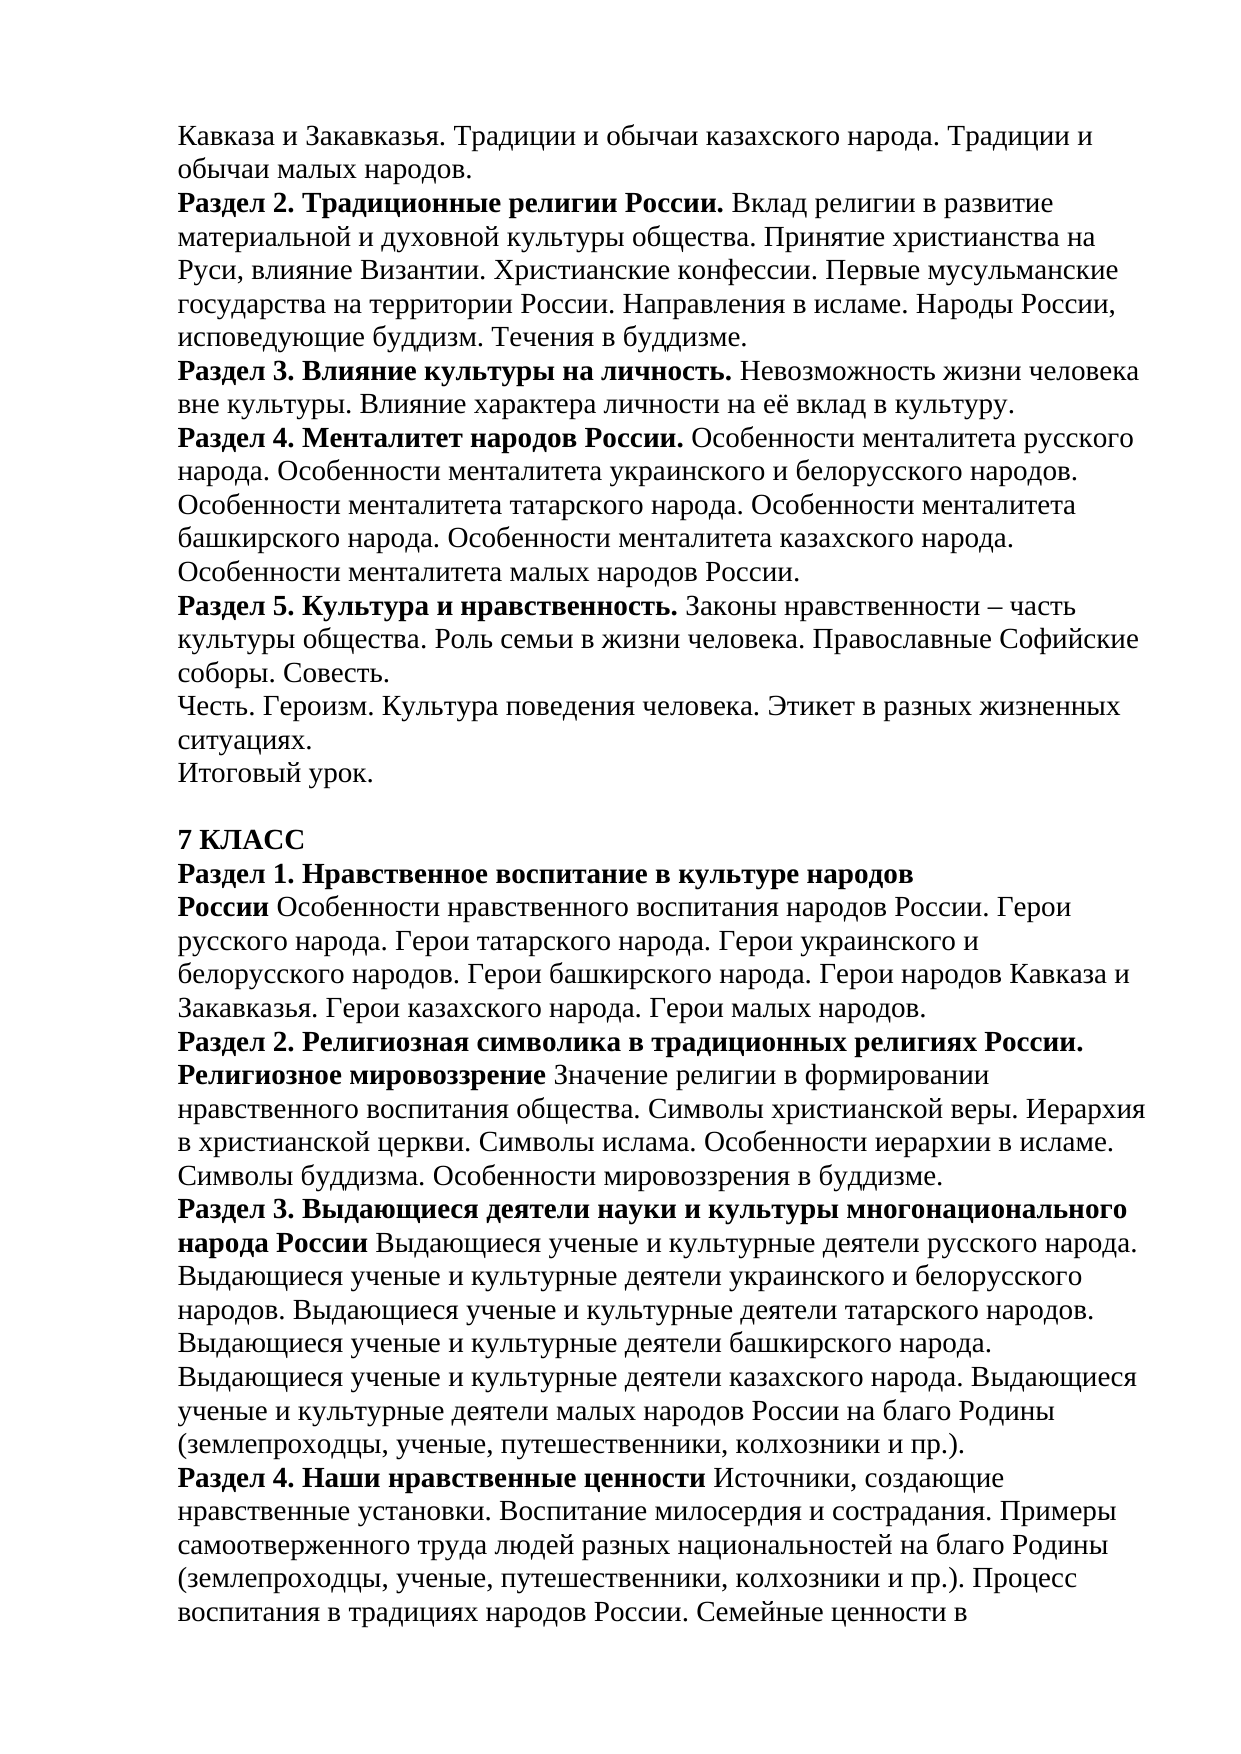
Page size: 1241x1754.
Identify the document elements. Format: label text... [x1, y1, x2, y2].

text Честь. Героизм. Культура поведения человека. Этикет в разных жизненных ситуациях. [177, 688, 1152, 755]
text Раздел 2. Традиционные религии России. Вклад религии в развитие материальной и духовной культуры общества. Принятие христианства на Руси, влияние Византии. Христианские конфессии. Первые мусульманские государства на территории России. Направления в исламе. Народы России, исповедующие буддизм. Течения в буддизме. [177, 185, 1152, 353]
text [177, 1460, 1152, 1627]
text Раздел 4. Менталитет народов России. Особенности менталитета русского народа. Особенности менталитета украинского и белорусского народов. Особенности менталитета татарского народа. Особенности менталитета башкирского народа. Особенности менталитета казахского народа. Особенности менталитета малых народов России. [177, 420, 1152, 588]
text Раздел 2. Религиозная символика в традиционных религиях России. Религиозное мировоззрение Значение религии в формировании нравственного воспитания общества. Символы христианской веры. Иерархия в христианской церкви. Символы ислама. Особенности иерархии в исламе. Символы буддизма. Особенности мировоззрения в буддизме. [177, 1024, 1152, 1191]
text 7 КЛАСС [177, 822, 1152, 856]
text Раздел 3. Выдающиеся деятели науки и культуры многонационального народа России Выдающиеся ученые и культурные деятели русского народа. Выдающиеся ученые и культурные деятели украинского и белорусского народов. Выдающиеся ученые и культурные деятели татарского народов. Выдающиеся ученые и культурные деятели башкирского народа. Выдающиеся ученые и культурные деятели казахского народа. Выдающиеся ученые и культурные деятели малых народов России на благо Родины (землепроходцы, ученые, путешественники, колхозники и пр.). [177, 1191, 1152, 1460]
text Раздел 3. Влияние культуры на личность. Невозможность жизни человека вне культуры. Влияние характера личности на её вклад в культуру. [177, 353, 1152, 420]
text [177, 118, 1152, 185]
text Итоговый урок. [177, 755, 1152, 789]
text Раздел 5. Культура и нравственность. Законы нравственности – часть культуры общества. Роль семьи в жизни человека. Православные Софийские соборы. Совесть. [177, 588, 1152, 688]
text Раздел 1. Нравственное воспитание в культуре народов России Особенности нравственного воспитания народов России. Герои русского народа. Герои татарского народа. Герои украинского и белорусского народов. Герои башкирского народа. Герои народов Кавказа и Закавказья. Герои казахского народа. Герои малых народов. [177, 856, 1152, 1024]
